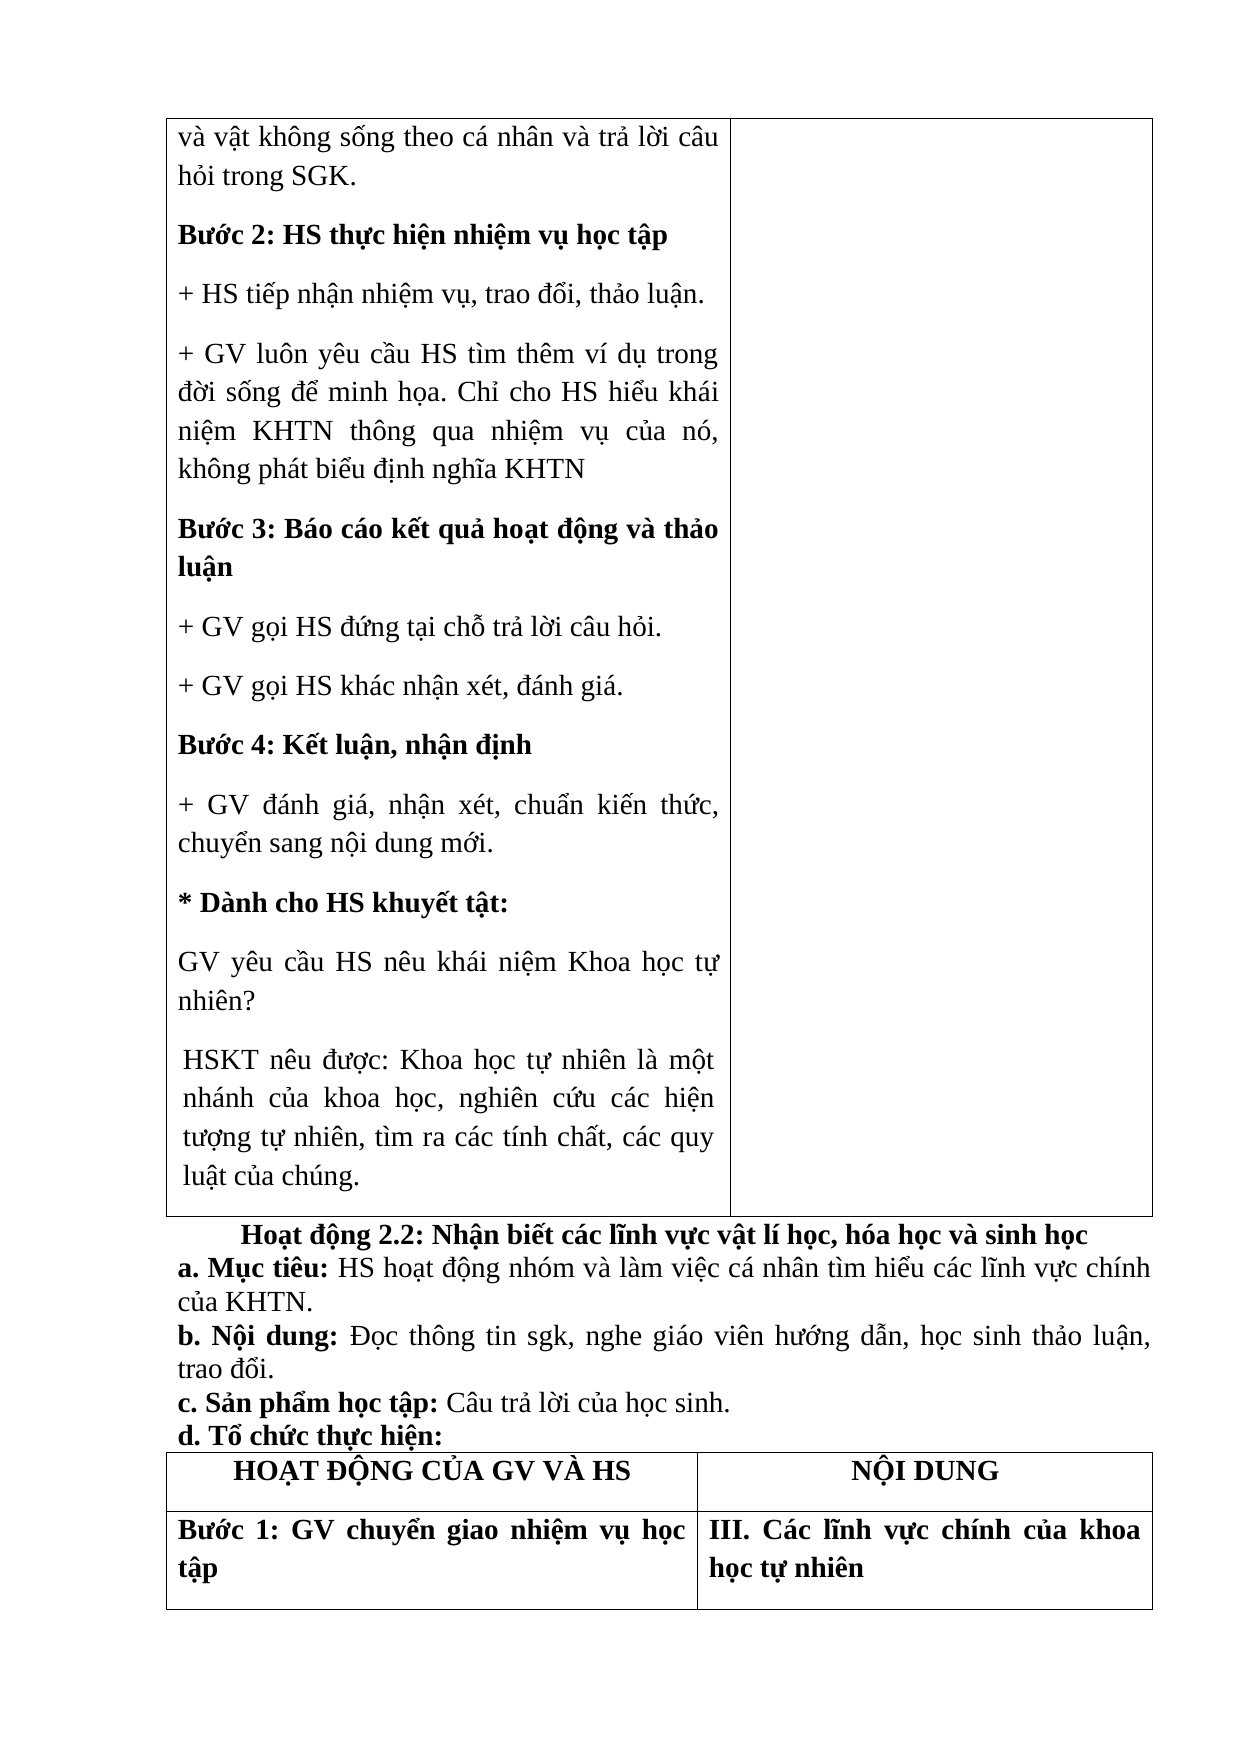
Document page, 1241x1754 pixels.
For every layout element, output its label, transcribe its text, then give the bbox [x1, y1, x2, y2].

text d. Tổ chức thực hiện: [177, 1418, 1152, 1452]
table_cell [698, 1512, 1152, 1609]
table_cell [167, 1512, 697, 1609]
text c. Sản phẩm học tập: Câu trả lời của học sinh. [177, 1385, 1152, 1418]
table_header HOẠT ĐỘNG CỦA GV VÀ HS [167, 1453, 697, 1511]
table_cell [731, 119, 1152, 1216]
text a. Mục tiêu: HS hoạt động nhóm và làm việc cá nhân tìm hiểu các lĩnh vực chính của KHTN. [177, 1251, 1152, 1318]
text b. Nội dung: Đọc thông tin sgk, nghe giáo viên hướng dẫn, học sinh thảo luận, trao đổi. [177, 1318, 1152, 1385]
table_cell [167, 119, 730, 1216]
text Hoạt động 2.2: Nhận biết các lĩnh vực vật lí học, hóa học và sinh học [177, 1217, 1152, 1251]
table_header NỘI DUNG [698, 1453, 1152, 1511]
